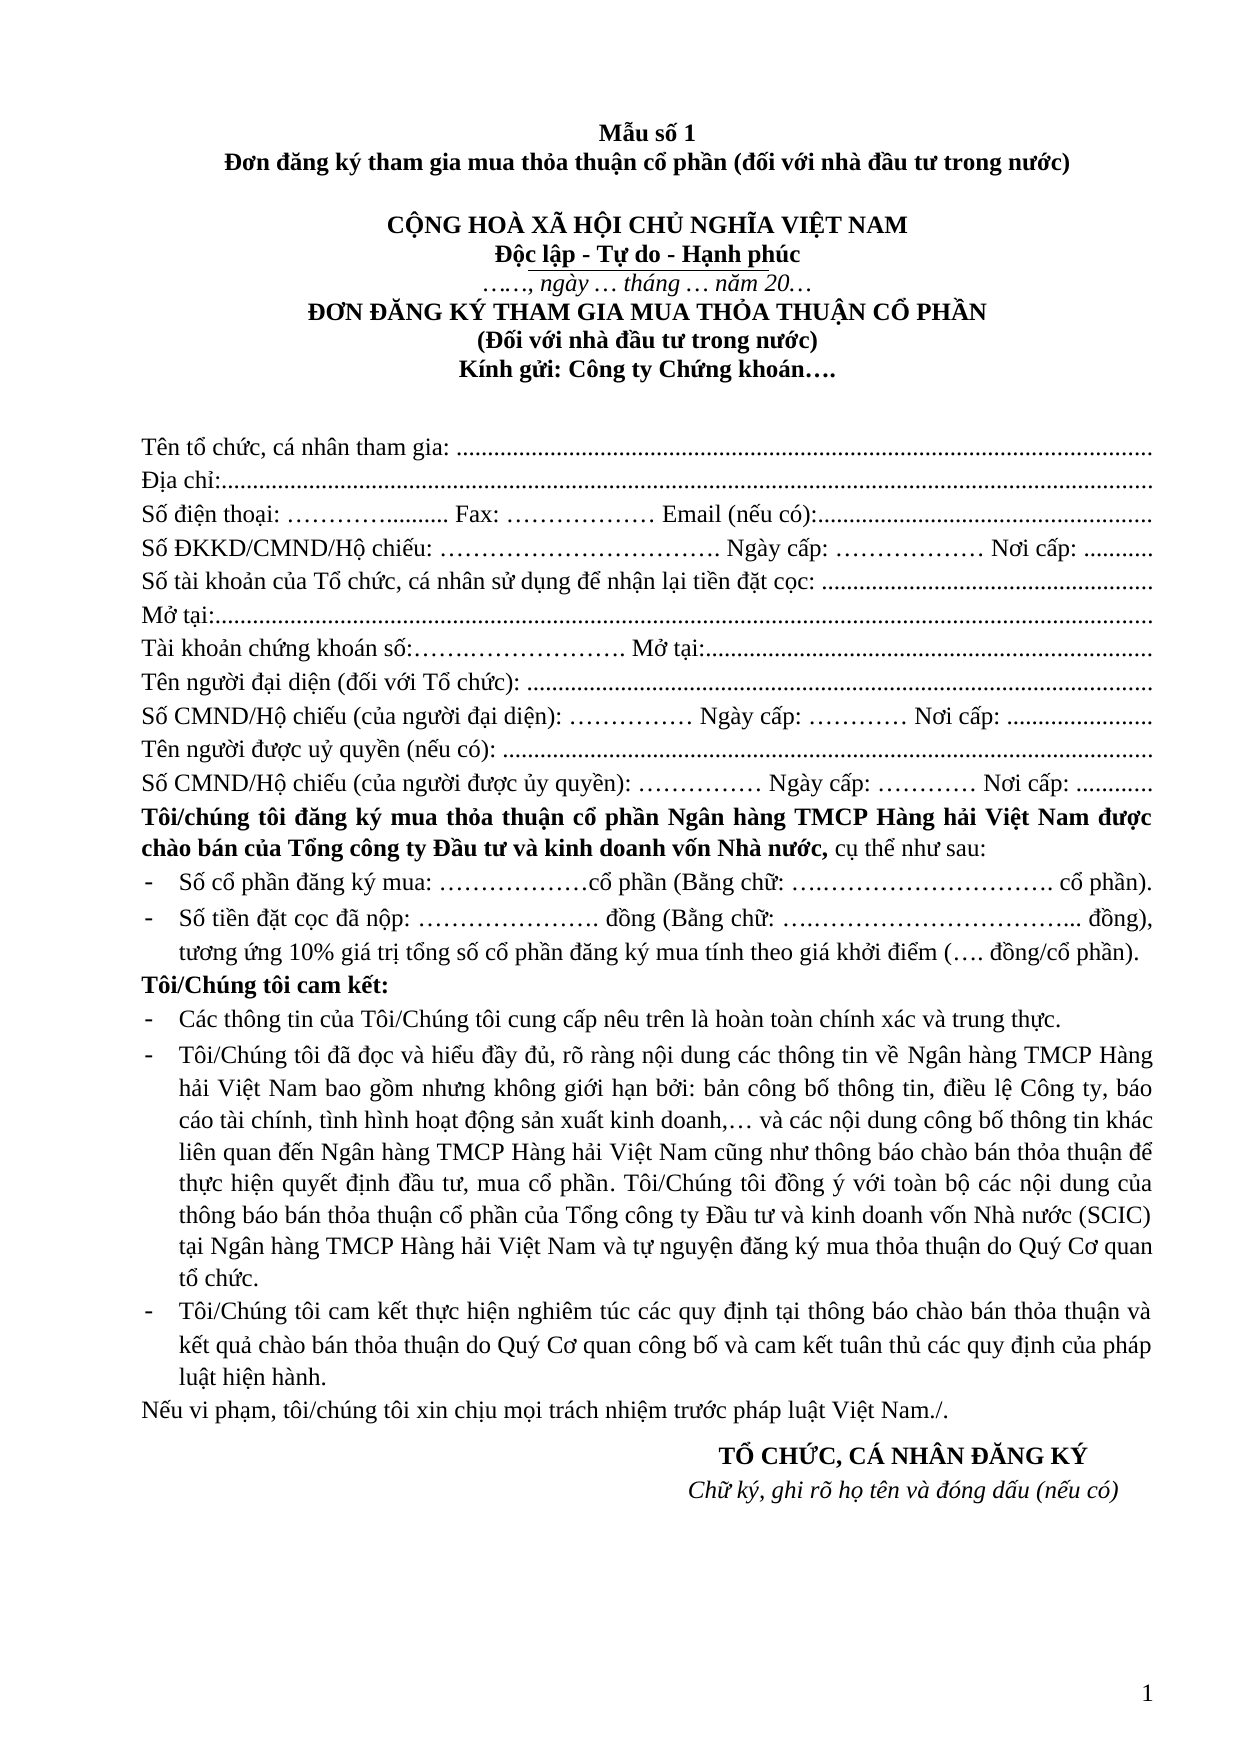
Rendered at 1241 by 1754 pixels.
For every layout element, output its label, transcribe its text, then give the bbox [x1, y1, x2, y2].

text Số CMND/Hộ chiếu (của người đại diện): …………… Ngày cấp: ………… Nơi cấp: [141, 701, 1153, 729]
text Số điện thoại: ………….......... Fax: ……………… Email (nếu có): [141, 499, 1153, 528]
text Mẫu số 1 [141, 118, 1153, 147]
text Số tài khoản của Tổ chức, cá nhân sử dụng để nhận lại tiền đặt cọc: [141, 566, 1153, 595]
table_header TỔ CHỨC, CÁ NHÂN ĐĂNG KÝ Chữ ký, ghi rõ họ tên và đóng dấu (nếu có) [653, 1429, 1153, 1510]
text Nếu vi phạm, tôi/chúng tôi xin chịu mọi trách nhiệm trước pháp luật Việt Nam./. [141, 1395, 1153, 1424]
list Tôi/Chúng tôi cam kết thực hiện nghiêm túc các quy định tại thông báo chào bán thỏa thuận và kết quả chào bán thỏa thuận do Quý Cơ quan công bố và cam kết tuân thủ các quy định của pháp luật hiện hành. [141, 1296, 1153, 1390]
text (Đối với nhà đầu tư trong nước) [141, 326, 1153, 354]
list Số tiền đặt cọc đã nộp: …………………. đồng (Bằng chữ: ….…………………………... đồng), tương ứng 10% giá trị tổng số cổ phần đăng ký mua tính theo giá khởi điểm (…. đồng/cổ phần). [141, 903, 1153, 965]
text Kính gửi: Công ty Chứng khoán…. [141, 354, 1153, 383]
text ĐƠN ĐĂNG KÝ THAM GIA MUA THỎA THUẬN CỔ PHẦN [141, 297, 1153, 326]
text Mở tại: [141, 600, 1153, 629]
text Địa chỉ: [141, 465, 1153, 494]
text CỘNG HOÀ XÃ HỘI CHỦ NGHĨA VIỆT NAM Độc lập - Tự do - Hạnh phúc ……, ngày … tháng … năm 20… [141, 211, 1153, 297]
list Tôi/Chúng tôi đã đọc và hiểu đầy đủ, rõ ràng nội dung các thông tin về Ngân hàng TMCP Hàng hải Việt Nam bao gồm nhưng không giới hạn bởi: bản công bố thông tin, điều lệ Công ty, báo cáo tài chính, tình hình hoạt động sản xuất kinh doanh,… và các nội dung công bố thông tin khác liên quan đến Ngân hàng TMCP Hàng hải Việt Nam cũng như thông báo chào bán thỏa thuận để thực hiện quyết định đầu tư, mua cổ phần. Tôi/Chúng tôi đồng ý với toàn bộ các nội dung của thông báo bán thỏa thuận cổ phần của Tổng công ty Đầu tư và kinh doanh vốn Nhà nước (SCIC) tại Ngân hàng TMCP Hàng hải Việt Nam và tự nguyện đăng ký mua thỏa thuận do Quý Cơ quan tổ chức. [141, 1040, 1153, 1292]
text Số ĐKKD/CMND/Hộ chiếu: ……………………………. Ngày cấp: ……………… Nơi cấp: [141, 533, 1153, 561]
list Các thông tin của Tôi/Chúng tôi cung cấp nêu trên là hoàn toàn chính xác và trung thực. [141, 1004, 1153, 1035]
text Tài khoản chứng khoán số:…….………………. Mở tại: [141, 633, 1153, 662]
text Đơn đăng ký tham gia mua thỏa thuận cổ phần (đối với nhà đầu tư trong nước) [141, 147, 1153, 176]
text Số CMND/Hộ chiếu (của người được ủy quyền): …………… Ngày cấp: ………… Nơi cấp: [141, 768, 1153, 797]
text Tên người đại diện (đối với Tổ chức): [141, 667, 1153, 696]
text Tôi/Chúng tôi cam kết: [141, 970, 1153, 999]
text Tên tổ chức, cá nhân tham gia: [141, 432, 1153, 460]
text Tên người được uỷ quyền (nếu có): [141, 734, 1153, 763]
text Tôi/chúng tôi đăng ký mua thỏa thuận cổ phần Ngân hàng TMCP Hàng hải Việt Nam được chào bán của Tổng công ty Đầu tư và kinh doanh vốn Nhà nước, cụ thể như sau: [141, 802, 1153, 862]
list Số cổ phần đăng ký mua: ………………cổ phần (Bằng chữ: ….………………………. cổ phần). [141, 867, 1153, 898]
